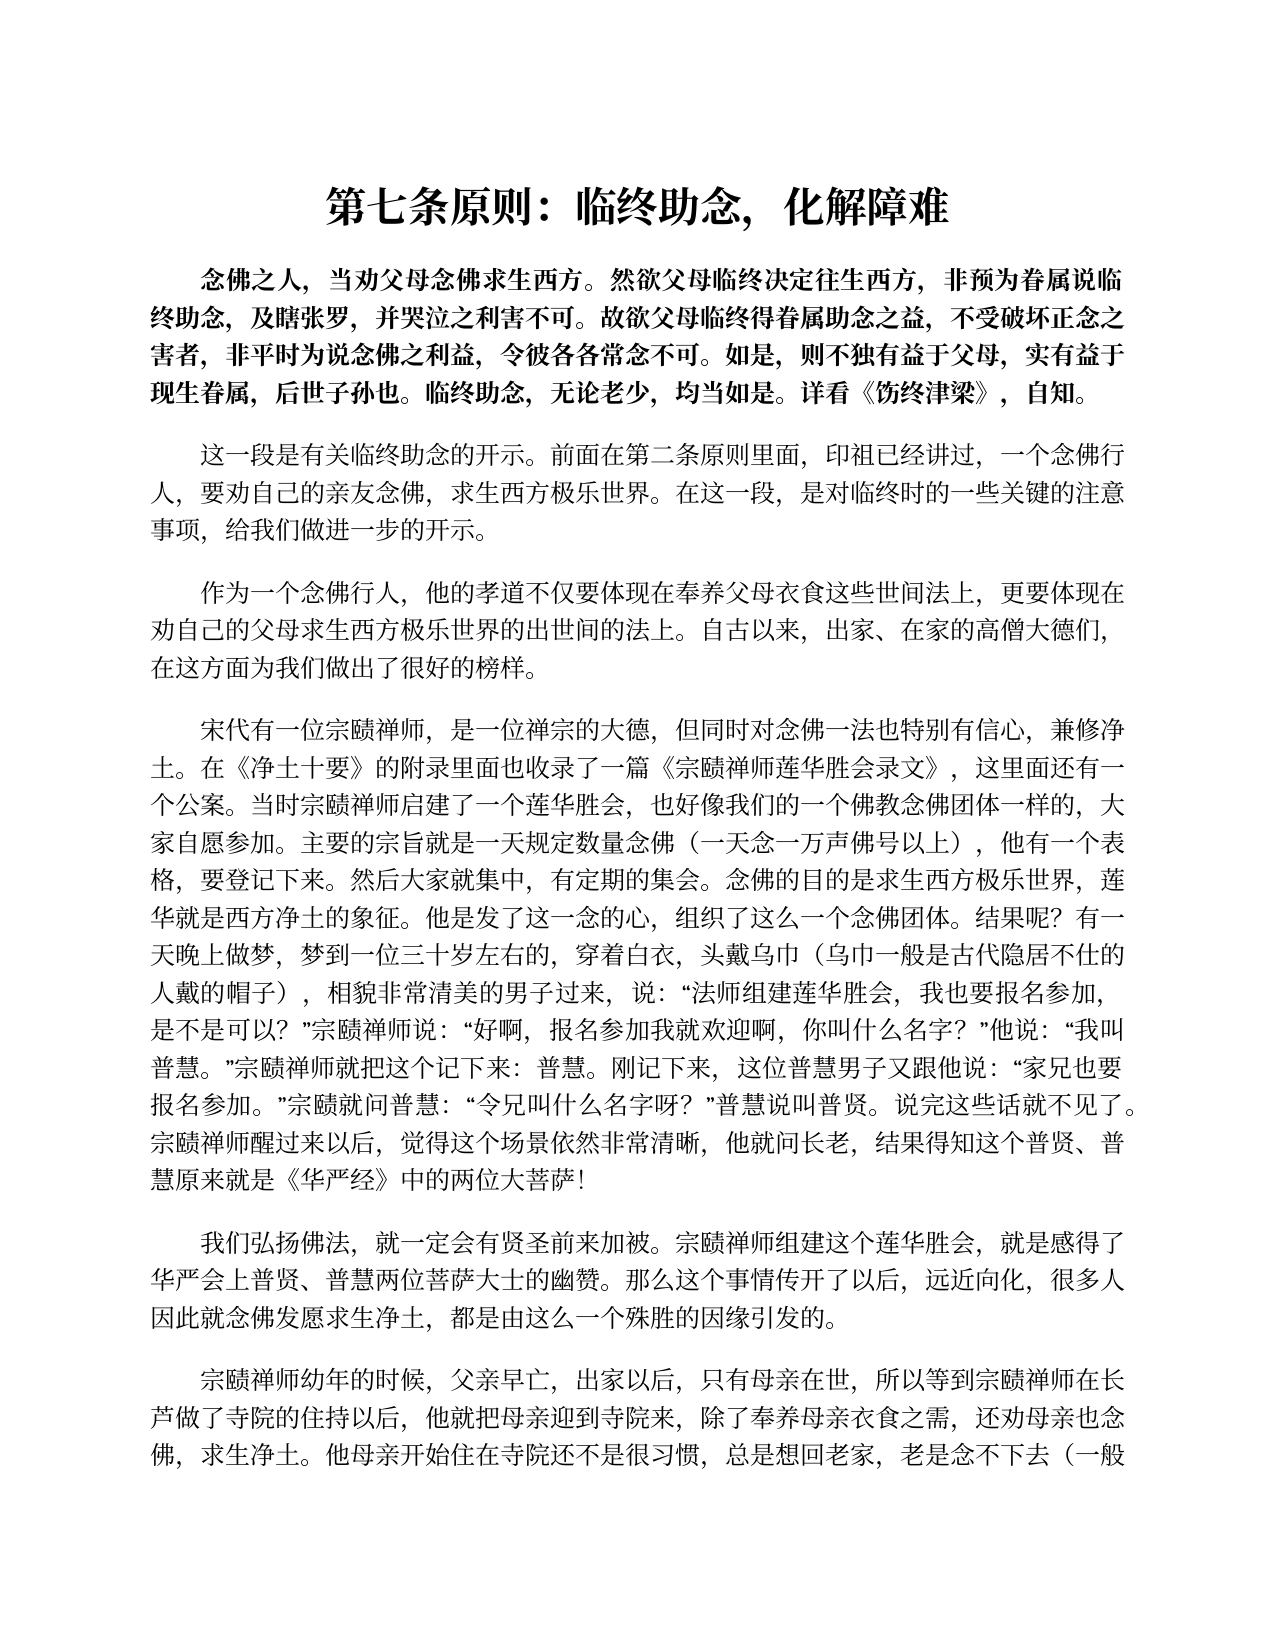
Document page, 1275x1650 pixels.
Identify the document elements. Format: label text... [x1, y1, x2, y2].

text 这一段是有关临终助念的开示。前面在第二条原则里面，印祖已经讲过，一个念佛行人，要劝自己的亲友念佛，求生西方极乐世界。在这一段，是对临终时的一些关键的注意事项，给我们做进一步的开示。 [150, 433, 1125, 546]
text 作为一个念佛行人，他的孝道不仅要体现在奉养父母衣食这些世间法上，更要体现在劝自己的父母求生西方极乐世界的出世间的法上。自古以来，出家、在家的高僧大德们，在这方面为我们做出了很好的榜样。 [150, 571, 1125, 683]
text 我们弘扬佛法，就一定会有贤圣前来加被。宗赜禅师组建这个莲华胜会，就是感得了华严会上普贤、普慧两位菩萨大士的幽赞。那么这个事情传开了以后，远近向化，很多人因此就念佛发愿求生净土，都是由这么一个殊胜的因缘引发的。 [150, 1221, 1125, 1333]
text 宋代有一位宗赜禅师，是一位禅宗的大德，但同时对念佛一法也特别有信心，兼修净土。在《净土十要》的附录里面也收录了一篇《宗赜禅师莲华胜会录文》，这里面还有一个公案。当时宗赜禅师启建了一个莲华胜会，也好像我们的一个佛教念佛团体一样的，大家自愿参加。主要的宗旨就是一天规定数量念佛（一天念一万声佛号以上），他有一个表格，要登记下来。然后大家就集中，有定期的集会。念佛的目的是求生西方极乐世界，莲华就是西方净土的象征。他是发了这一念的心，组织了这么一个念佛团体。结果呢？有一天晚上做梦，梦到一位三十岁左右的，穿着白衣，头戴乌巾（乌巾一般是古代隐居不仕的人戴的帽子），相貌非常清美的男子过来，说：“法师组建莲华胜会，我也要报名参加，是不是可以？”宗赜禅师说：“好啊，报名参加我就欢迎啊，你叫什么名字？”他说：“我叫普慧。”宗赜禅师就把这个记下来：普慧。刚记下来，这位普慧男子又跟他说：“家兄也要报名参加。”宗赜就问普慧：“令兄叫什么名字呀？”普慧说叫普贤。说完这些话就不见了。宗赜禅师醒过来以后，觉得这个场景依然非常清晰，他就问长老，结果得知这个普贤、普慧原来就是《华严经》中的两位大菩萨！ [150, 708, 1125, 1196]
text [150, 1358, 1125, 1471]
subtitle 第七条原则：临终助念，化解障难 [150, 171, 1125, 233]
text 念佛之人，当劝父母念佛求生西方。然欲父母临终决定往生西方，非预为眷属说临终助念，及瞎张罗，并哭泣之利害不可。故欲父母临终得眷属助念之益，不受破坏正念之害者，非平时为说念佛之利益，令彼各各常念不可。如是，则不独有益于父母，实有益于现生眷属，后世子孙也。临终助念，无论老少，均当如是。详看《饬终津梁》，自知。 [150, 258, 1125, 408]
